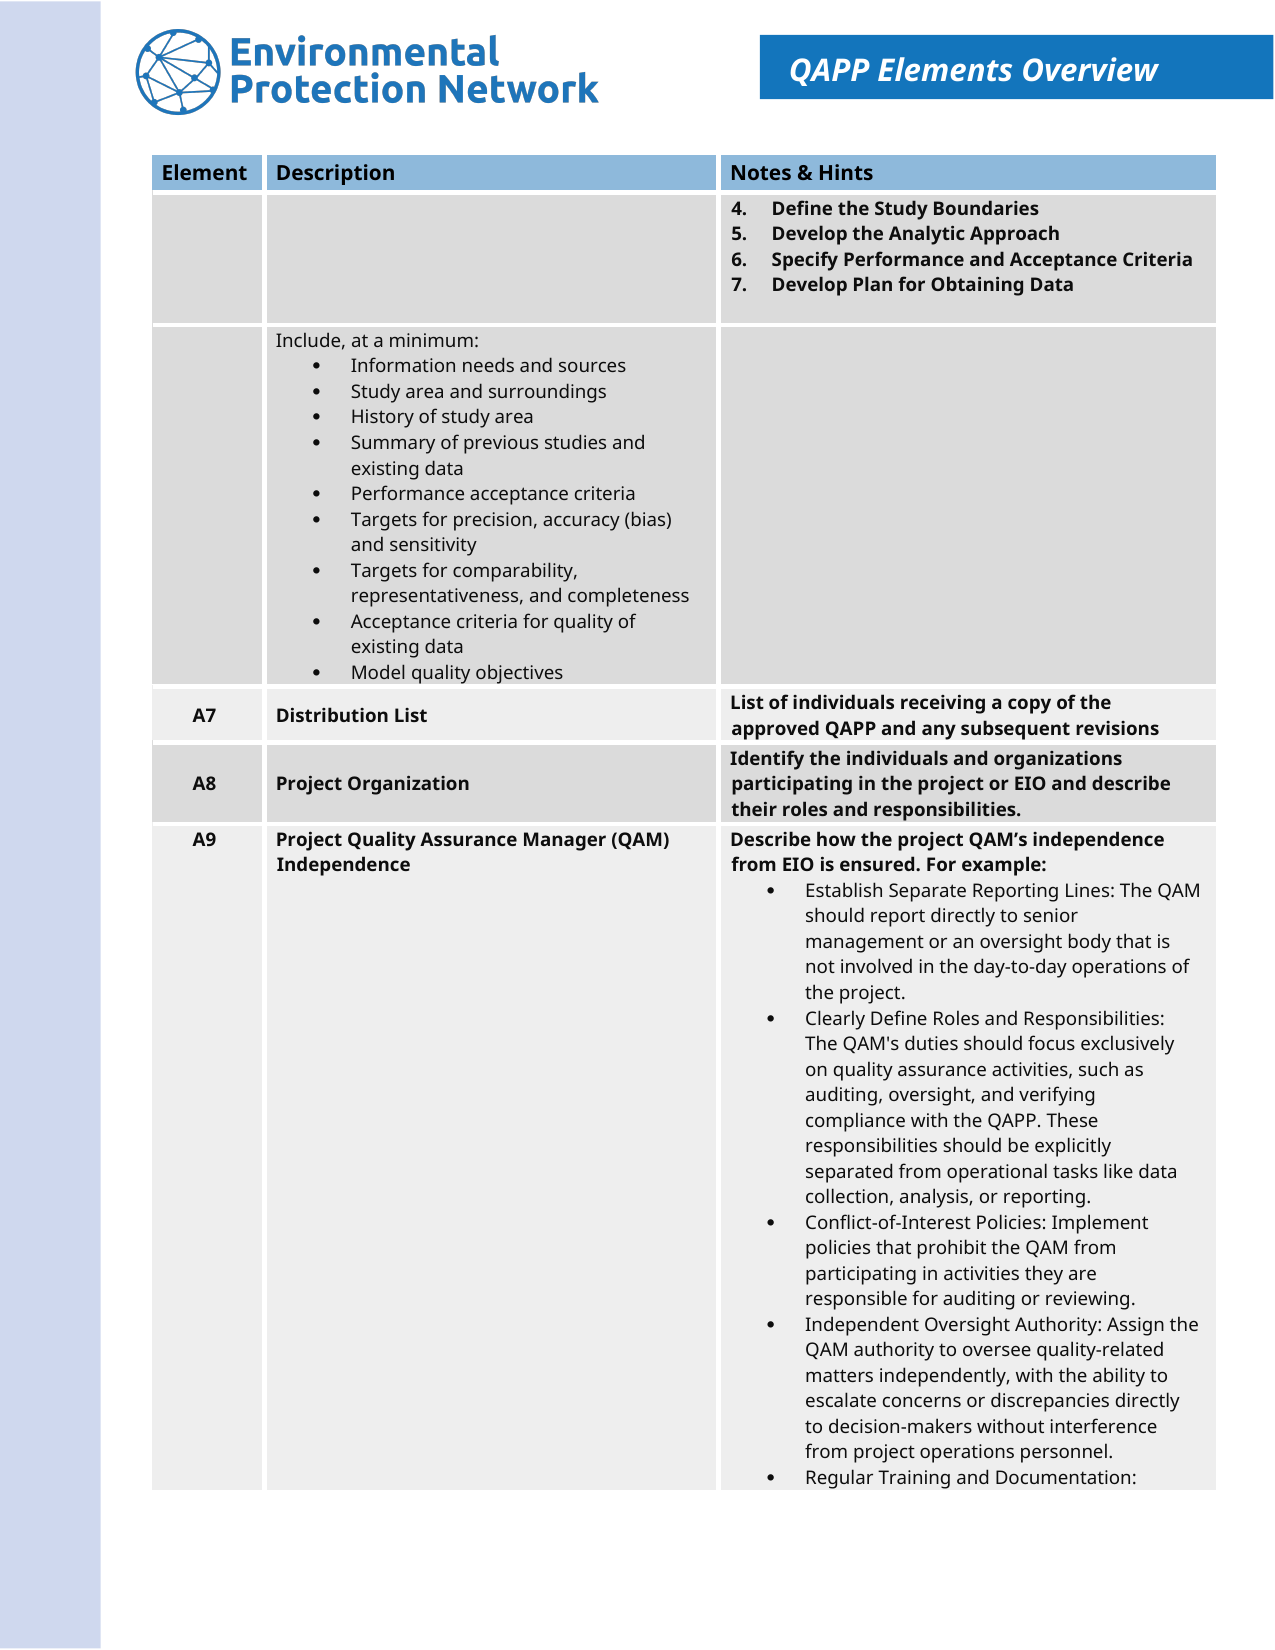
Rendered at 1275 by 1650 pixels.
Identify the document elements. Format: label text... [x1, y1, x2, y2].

table_cell A8 [152, 741, 262, 822]
table_cell A9 [152, 823, 262, 1490]
table_cell Distribution List [267, 689, 716, 740]
table_cell Include, at a minimum: Information needs and sources Study area and surroundings History of study area Summary of previous studies and existing data Performance acceptance criteria Targets for precision, accuracy (bias) and sensitivity Targets for comparability, representativeness, and completeness Acceptance criteria for quality of existing data Model quality objectives [267, 327, 716, 684]
table_cell A7 [152, 686, 262, 740]
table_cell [267, 826, 716, 1490]
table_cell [721, 826, 1216, 1490]
table_cell Identify the individuals and organizations participating in the project or EIO and describe their roles and responsibilities. [721, 745, 1216, 822]
table_cell [152, 324, 262, 684]
table_cell List of individuals receiving a copy of the approved QAPP and any subsequent revisions [721, 689, 1216, 740]
table_cell A6 [152, 191, 262, 323]
table_cell Project Organization [267, 745, 716, 822]
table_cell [721, 195, 1216, 323]
table_header Description [267, 155, 716, 190]
table_cell [721, 327, 1216, 684]
table_header Notes & Hints [721, 155, 1216, 190]
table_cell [267, 195, 716, 323]
table_header Element [152, 155, 262, 190]
picture [130, 24, 604, 119]
